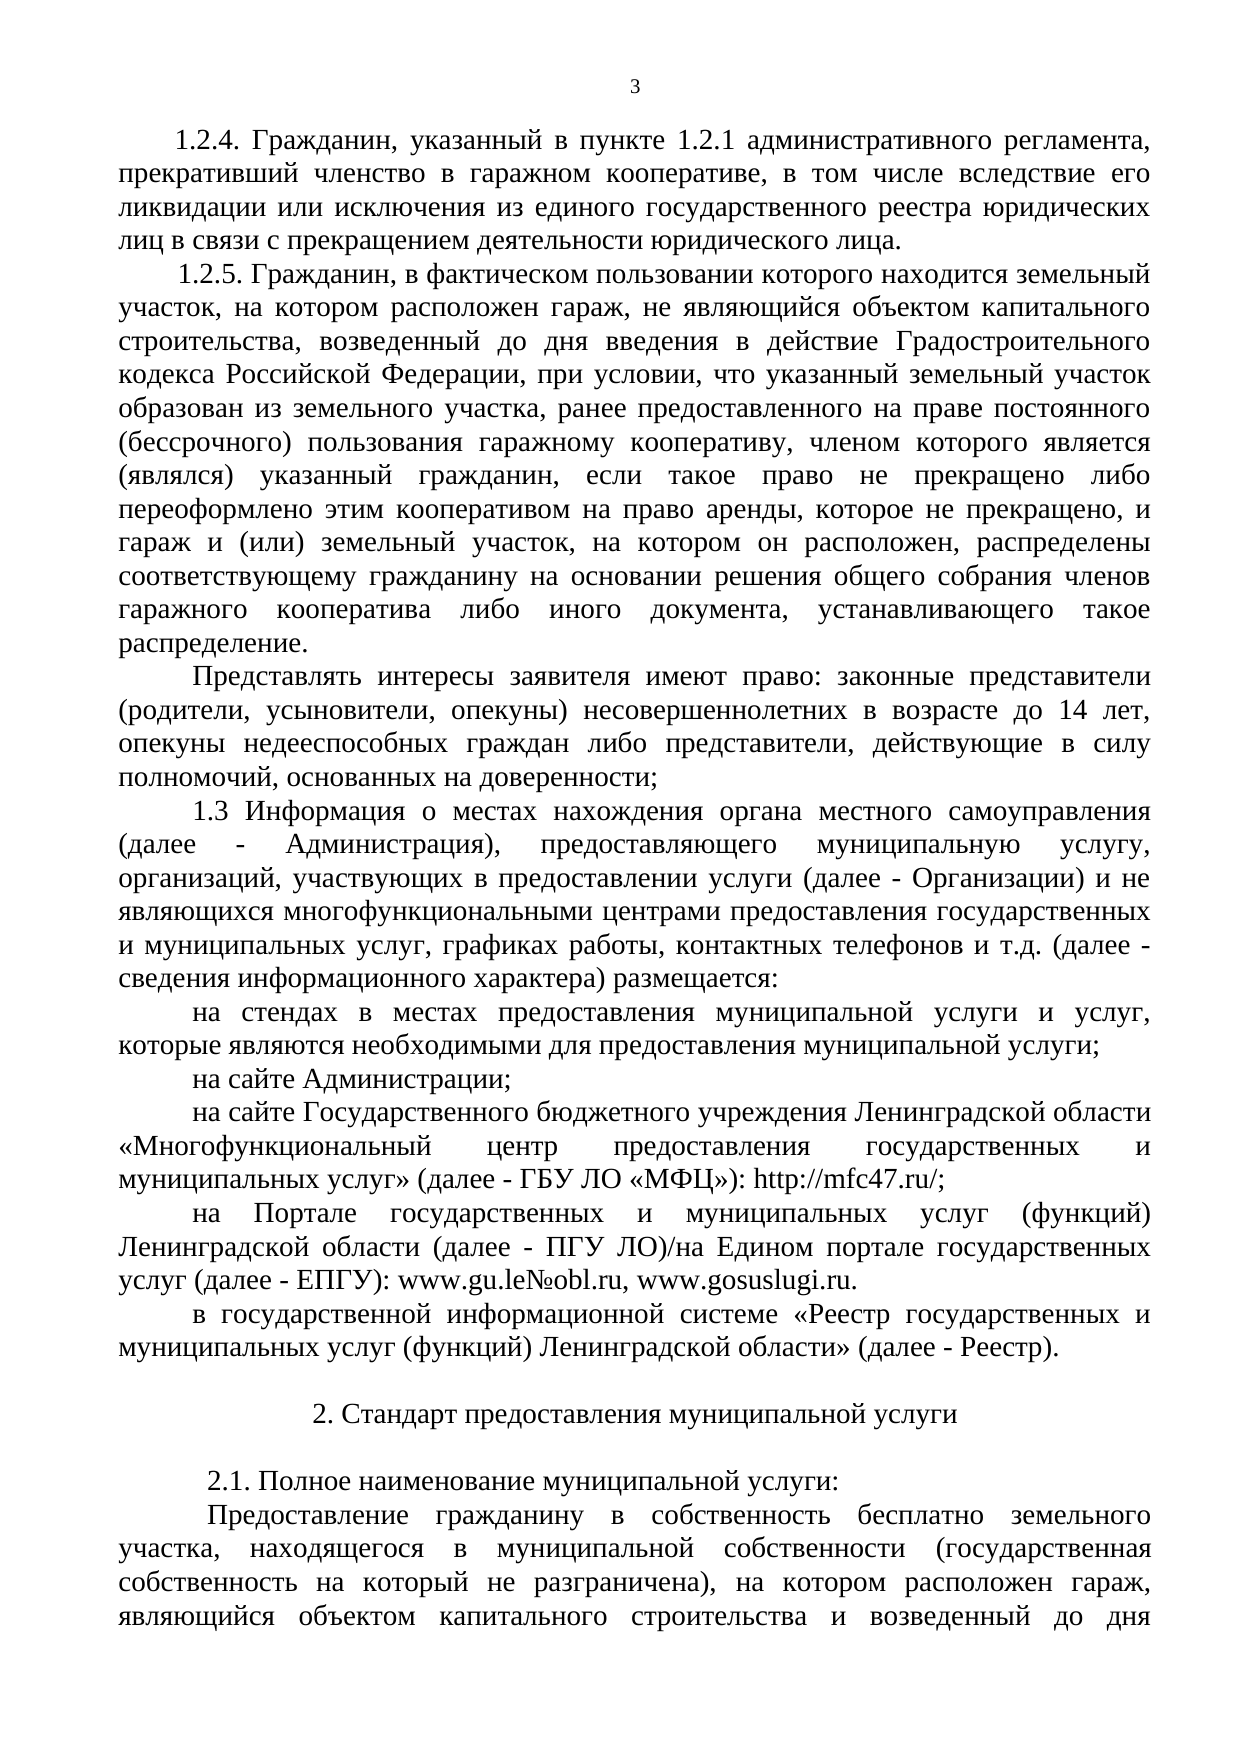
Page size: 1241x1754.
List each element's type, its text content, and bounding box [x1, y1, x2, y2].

text 2.1. Полное наименование муниципальной услуги: [118, 1463, 1152, 1497]
text 1.2.5. Гражданин, в фактическом пользовании которого находится земельный участок, на котором расположен гараж, не являющийся объектом капитального строительства, возведенный до дня введения в действие Градостроительного кодекса Российской Федерации, при условии, что указанный земельный участок образован из земельного участка, ранее предоставленного на праве постоянного (бессрочного) пользования гаражному кооперативу, членом которого является (являлся) указанный гражданин, если такое право не прекращено либо переоформлено этим кооперативом на право аренды, которое не прекращено, и гараж и (или) земельный участок, на котором он расположен, распределены соответствующему гражданину на основании решения общего собрания членов гаражного кооператива либо иного документа, устанавливающего такое распределение. [118, 256, 1152, 658]
text 2. Стандарт предоставления муниципальной услуги [118, 1396, 1152, 1430]
text в государственной информационной системе «Реестр государственных и муниципальных услуг (функций) Ленинградской области» (далее - Реестр). [118, 1296, 1152, 1363]
text на сайте Администрации; [118, 1061, 1152, 1094]
text на Портале государственных и муниципальных услуг (функций) Ленинградской области (далее - ПГУ ЛО)/на Едином портале государственных услуг (далее - ЕПГУ): www.gu.le№obl.ru, www.gosuslugi.ru. [118, 1195, 1152, 1296]
text 1.2.4. Гражданин, указанный в пункте 1.2.1 административного регламента, прекративший членство в гаражном кооперативе, в том числе вследствие его ликвидации или исключения из единого государственного реестра юридических лиц в связи с прекращением деятельности юридического лица. [118, 122, 1152, 256]
text на стендах в местах предоставления муниципальной услуги и услуг, которые являются необходимыми для предоставления муниципальной услуги; [118, 994, 1152, 1061]
text на сайте Государственного бюджетного учреждения Ленинградской области «Многофункциональный центр предоставления государственных и муниципальных услуг» (далее - ГБУ ЛО «МФЦ»): http://mfc47.ru/; [118, 1094, 1152, 1195]
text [118, 1497, 1152, 1631]
text Представлять интересы заявителя имеют право: законные представители (родители, усыновители, опекуны) несовершеннолетних в возрасте до 14 лет, опекуны недееспособных граждан либо представители, действующие в силу полномочий, основанных на доверенности; [118, 658, 1152, 793]
text 1.3 Информация о местах нахождения органа местного самоуправления (далее - Администрация), предоставляющего муниципальную услугу, организаций, участвующих в предоставлении услуги (далее - Организации) и не являющихся многофункциональными центрами предоставления государственных и муниципальных услуг, графиках работы, контактных телефонов и т.д. (далее - сведения информационного характера) размещается: [118, 793, 1152, 994]
